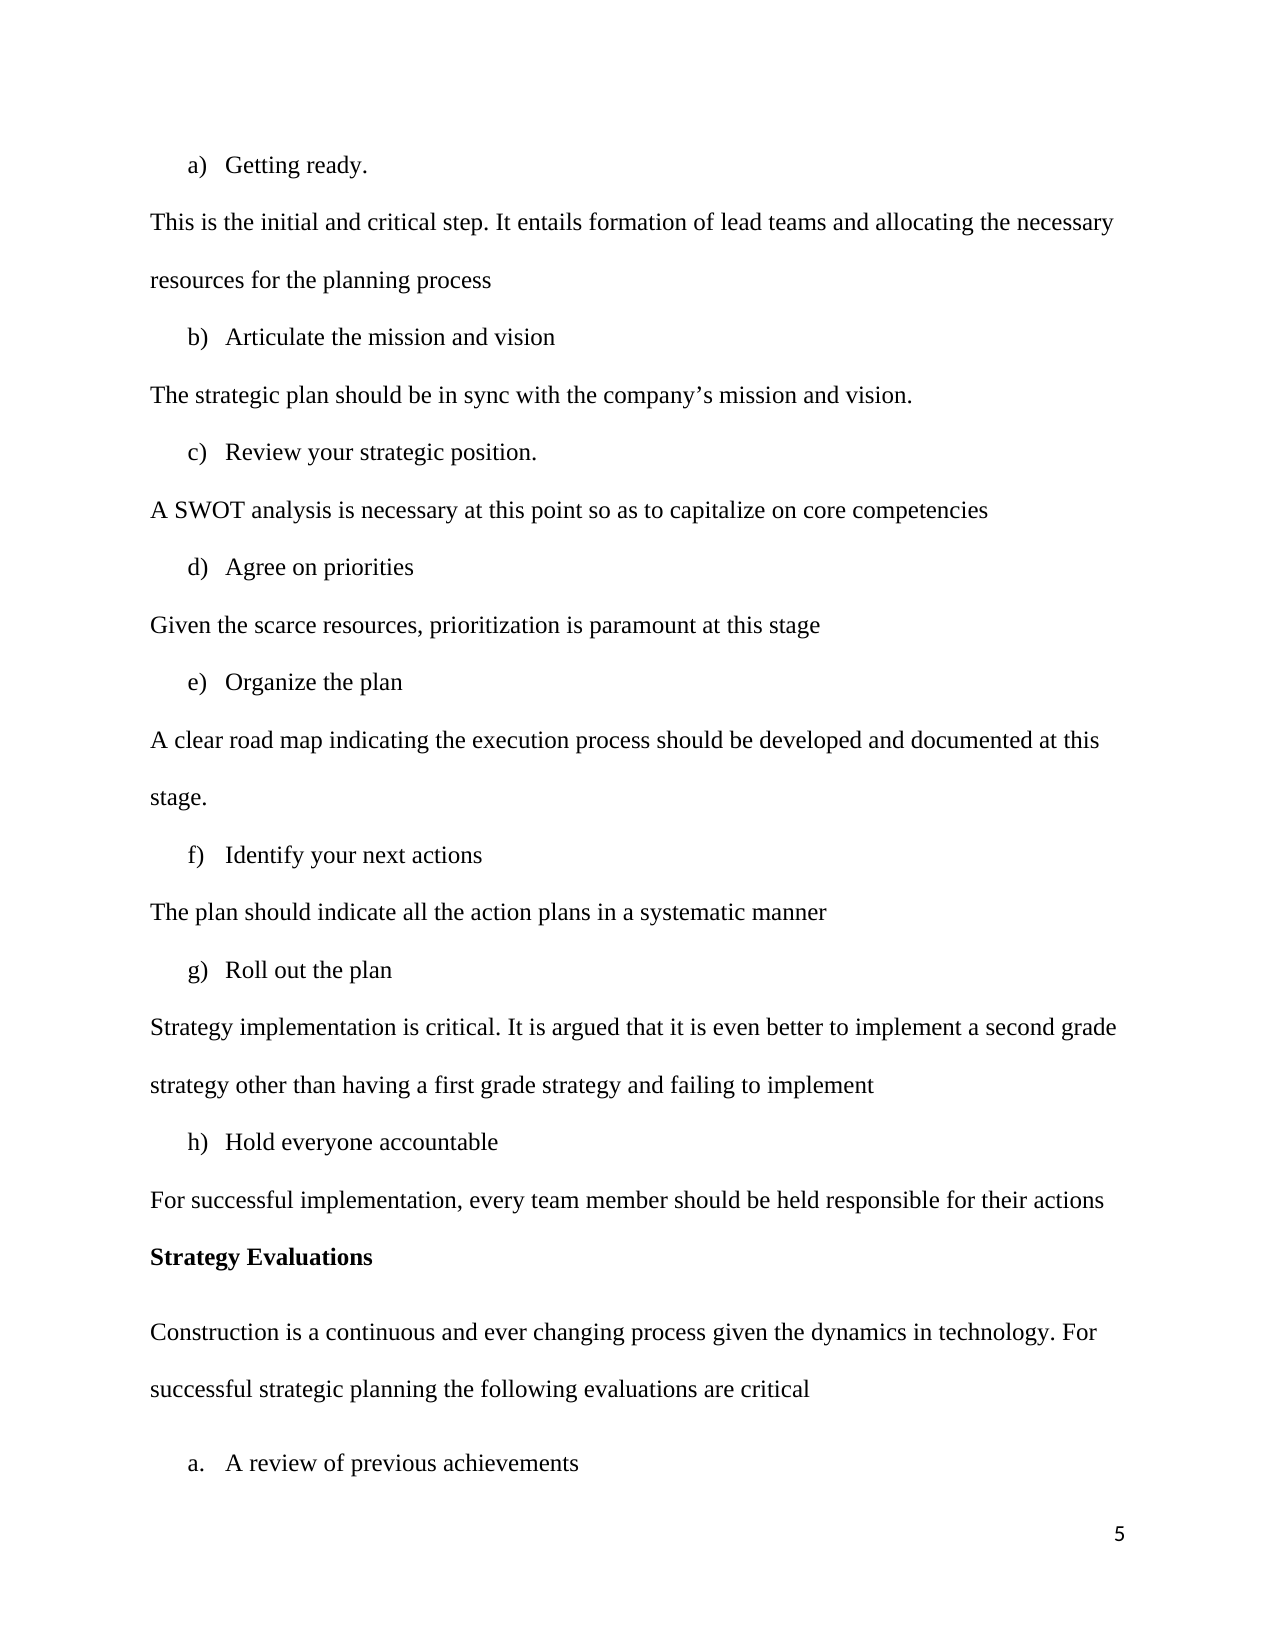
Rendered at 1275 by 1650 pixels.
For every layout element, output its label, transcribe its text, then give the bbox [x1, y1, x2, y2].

list Articulate the mission and vision [187, 322, 1125, 351]
list A review of previous achievements [187, 1448, 1125, 1477]
text This is the initial and critical step. It entails formation of lead teams and allocating the necessary resources for the planning process [150, 207, 1125, 294]
list Hold everyone accountable [187, 1127, 1125, 1156]
text The strategic plan should be in sync with the company’s mission and vision. [150, 380, 1125, 409]
text The plan should indicate all the action plans in a systematic manner [150, 897, 1125, 926]
text Given the scarce resources, prioritization is paramount at this stage [150, 610, 1125, 639]
text For successful implementation, every team member should be held responsible for their actions [150, 1185, 1125, 1214]
text A SWOT analysis is necessary at this point so as to capitalize on core competencies [150, 495, 1125, 524]
text Strategy Evaluations [150, 1242, 1125, 1271]
text A clear road map indicating the execution process should be developed and documented at this stage. [150, 725, 1125, 811]
list Review your strategic position. [187, 437, 1125, 466]
list Agree on priorities [187, 552, 1125, 581]
list Identify your next actions [187, 840, 1125, 869]
list Roll out the plan [187, 955, 1125, 984]
list Organize the plan [187, 667, 1125, 696]
list Getting ready. [187, 150, 1125, 179]
text Construction is a continuous and ever changing process given the dynamics in technology. For successful strategic planning the following evaluations are critical [150, 1317, 1125, 1403]
text Strategy implementation is critical. It is argued that it is even better to implement a second grade strategy other than having a first grade strategy and failing to implement [150, 1012, 1125, 1099]
